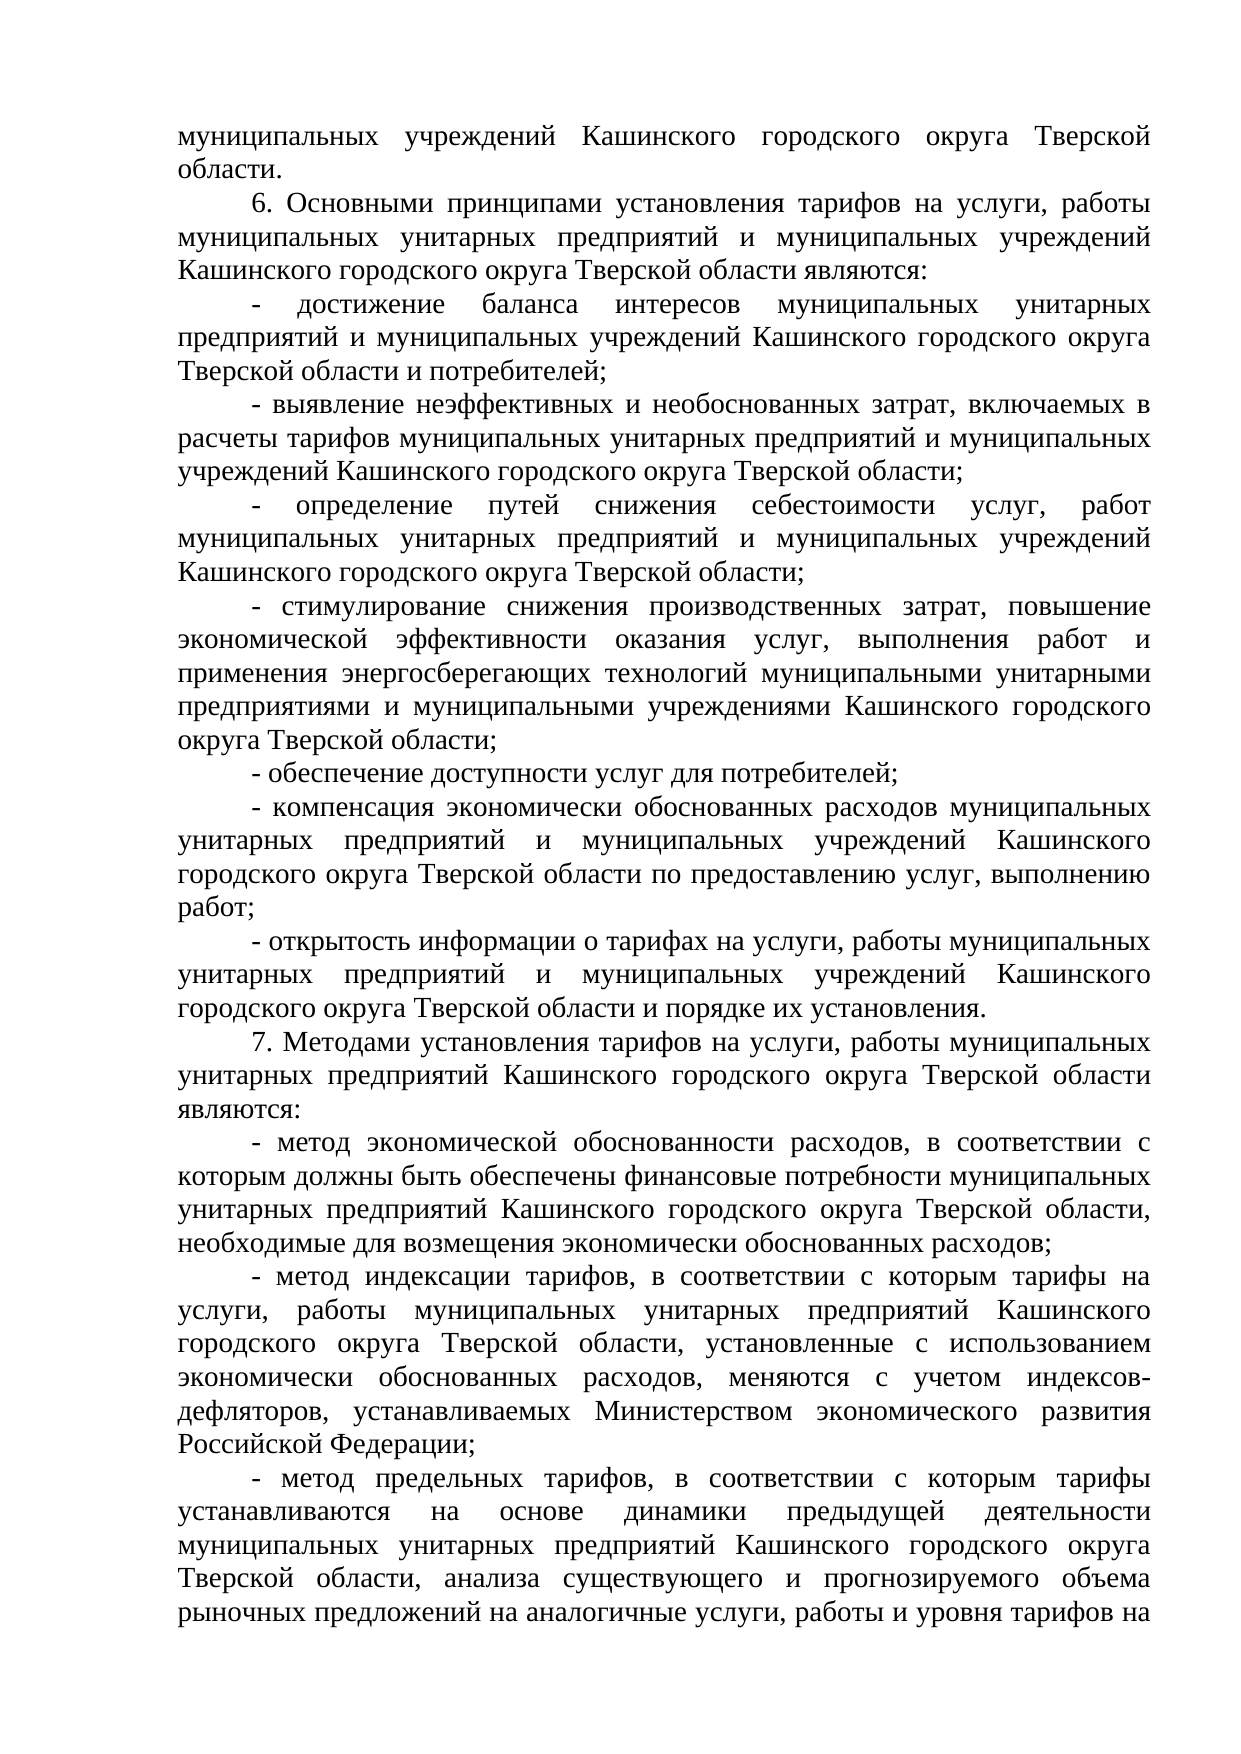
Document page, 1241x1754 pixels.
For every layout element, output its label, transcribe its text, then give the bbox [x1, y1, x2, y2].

text - обеспечение доступности услуг для потребителей; [177, 755, 1152, 789]
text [177, 1460, 1152, 1627]
text - компенсация экономически обоснованных расходов муниципальных унитарных предприятий и муниципальных учреждений Кашинского городского округа Тверской области по предоставлению услуг, выполнению работ; [177, 789, 1152, 923]
text 6. Основными принципами установления тарифов на услуги, работы муниципальных унитарных предприятий и муниципальных учреждений Кашинского городского округа Тверской области являются: [177, 185, 1152, 286]
text - метод экономической обоснованности расходов, в соответствии с которым должны быть обеспечены финансовые потребности муниципальных унитарных предприятий Кашинского городского округа Тверской области, необходимые для возмещения экономически обоснованных расходов; [177, 1124, 1152, 1258]
text - стимулирование снижения производственных затрат, повышение экономической эффективности оказания услуг, выполнения работ и применения энергосберегающих технологий муниципальными унитарными предприятиями и муниципальными учреждениями Кашинского городского округа Тверской области; [177, 588, 1152, 755]
text - достижение баланса интересов муниципальных унитарных предприятий и муниципальных учреждений Кашинского городского округа Тверской области и потребителей; [177, 286, 1152, 386]
text 7. Методами установления тарифов на услуги, работы муниципальных унитарных предприятий Кашинского городского округа Тверской области являются: [177, 1024, 1152, 1124]
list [177, 118, 1152, 185]
text - выявление неэффективных и необоснованных затрат, включаемых в расчеты тарифов муниципальных унитарных предприятий и муниципальных учреждений Кашинского городского округа Тверской области; [177, 386, 1152, 487]
text - открытость информации о тарифах на услуги, работы муниципальных унитарных предприятий и муниципальных учреждений Кашинского городского округа Тверской области и порядке их установления. [177, 923, 1152, 1024]
text - определение путей снижения себестоимости услуг, работ муниципальных унитарных предприятий и муниципальных учреждений Кашинского городского округа Тверской области; [177, 487, 1152, 588]
text - метод индексации тарифов, в соответствии с которым тарифы на услуги, работы муниципальных унитарных предприятий Кашинского городского округа Тверской области, установленные с использованием экономически обоснованных расходов, меняются с учетом индексов-дефляторов, устанавливаемых Министерством экономического развития Российской Федерации; [177, 1258, 1152, 1460]
